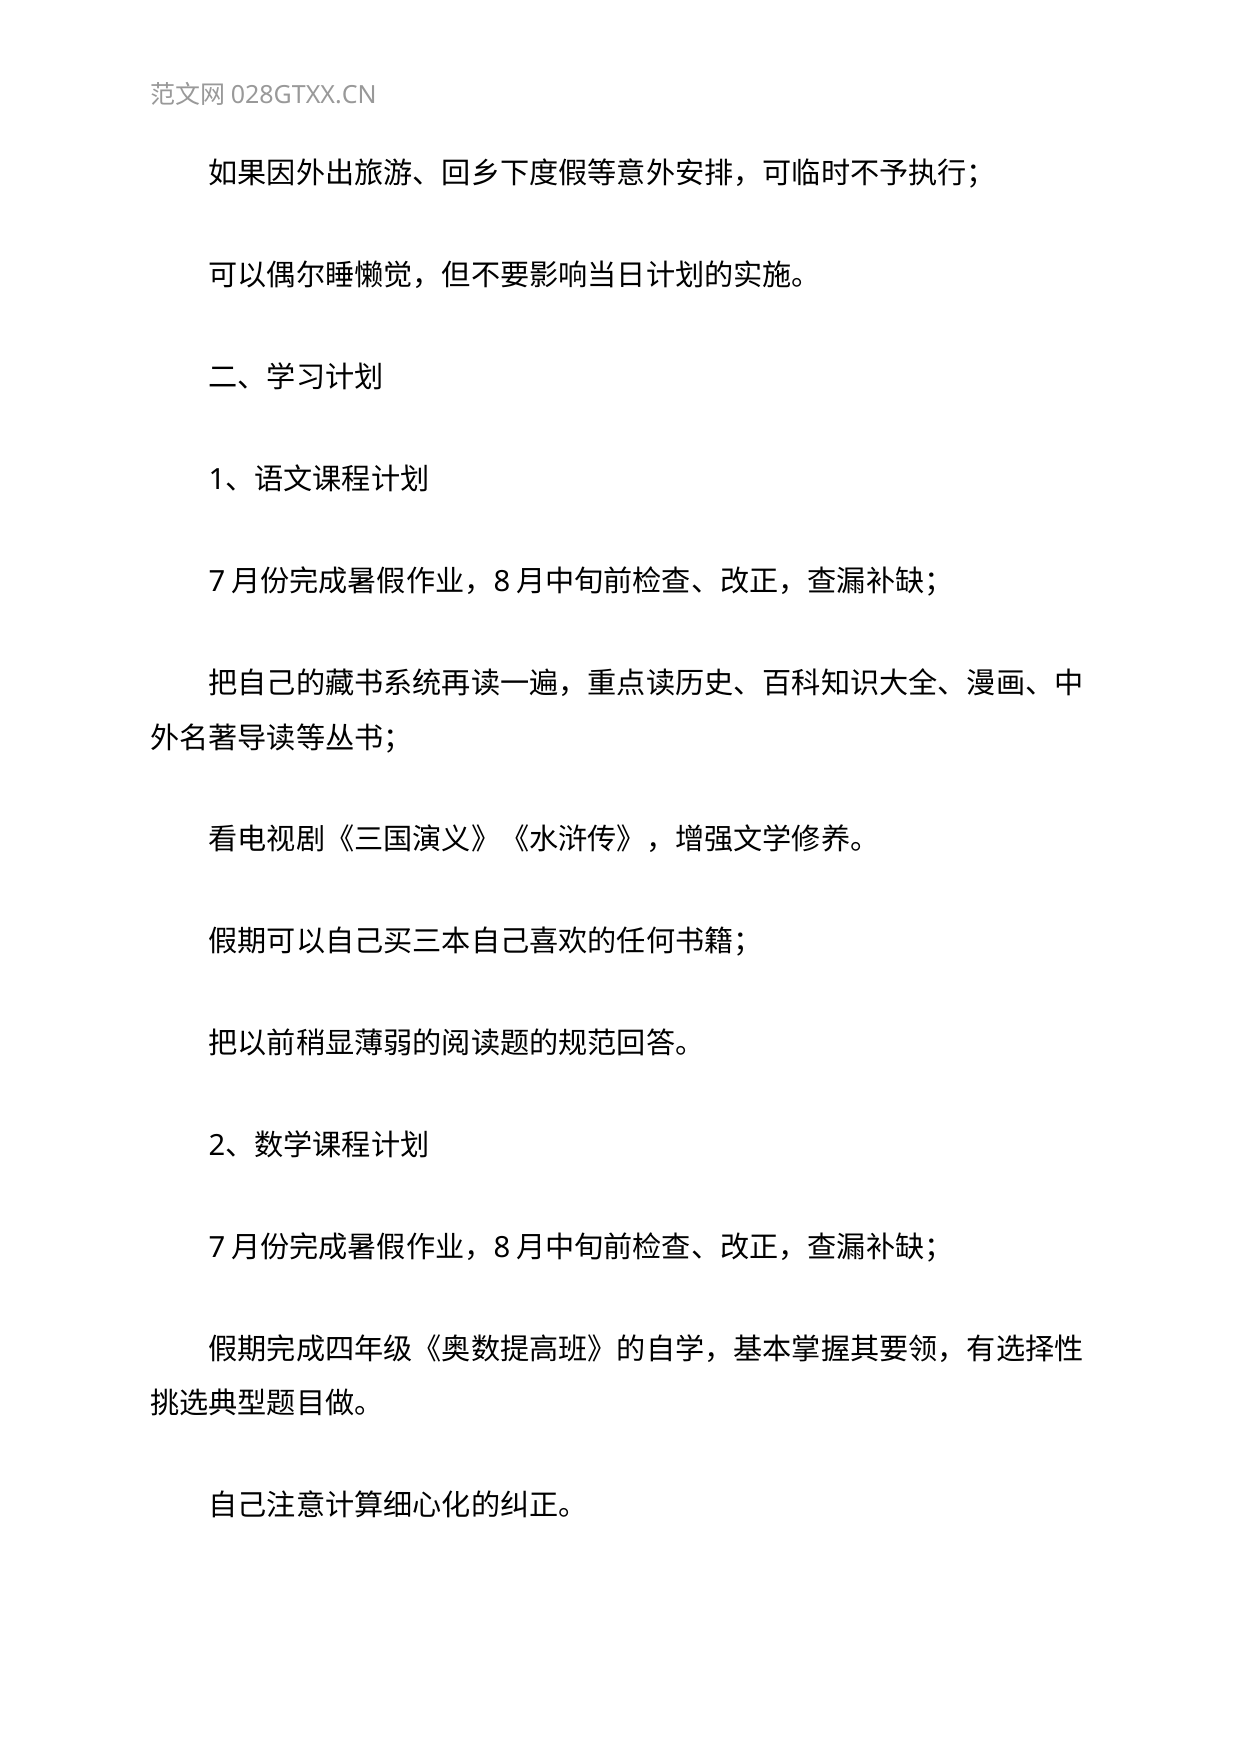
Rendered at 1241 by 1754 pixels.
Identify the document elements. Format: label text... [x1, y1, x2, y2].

text 可以偶尔睡懒觉，但不要影响当日计划的实施。 [150, 252, 1090, 294]
text 二、学习计划 [150, 353, 1090, 396]
text 把以前稍显薄弱的阅读题的规范回答。 [150, 1019, 1090, 1062]
text 假期完成四年级《奥数提高班》的自学，基本掌握其要领，有选择性挑选典型题目做。 [150, 1325, 1090, 1422]
text 如果因外出旅游、回乡下度假等意外安排，可临时不予执行； [150, 150, 1090, 192]
text 假期可以自己买三本自己喜欢的任何书籍； [150, 918, 1090, 960]
text 自己注意计算细心化的纠正。 [150, 1482, 1090, 1524]
text 2、数学课程计划 [150, 1121, 1090, 1164]
text 看电视剧《三国演义》《水浒传》，增强文学修养。 [150, 816, 1090, 858]
text 把自己的藏书系统再读一遍，重点读历史、百科知识大全、漫画、中外名著导读等丛书； [150, 659, 1090, 756]
text 7月份完成暑假作业，8月中旬前检查、改正，查漏补缺； [150, 557, 1090, 600]
text 1、语文课程计划 [150, 455, 1090, 498]
text 7月份完成暑假作业，8月中旬前检查、改正，查漏补缺； [150, 1223, 1090, 1266]
